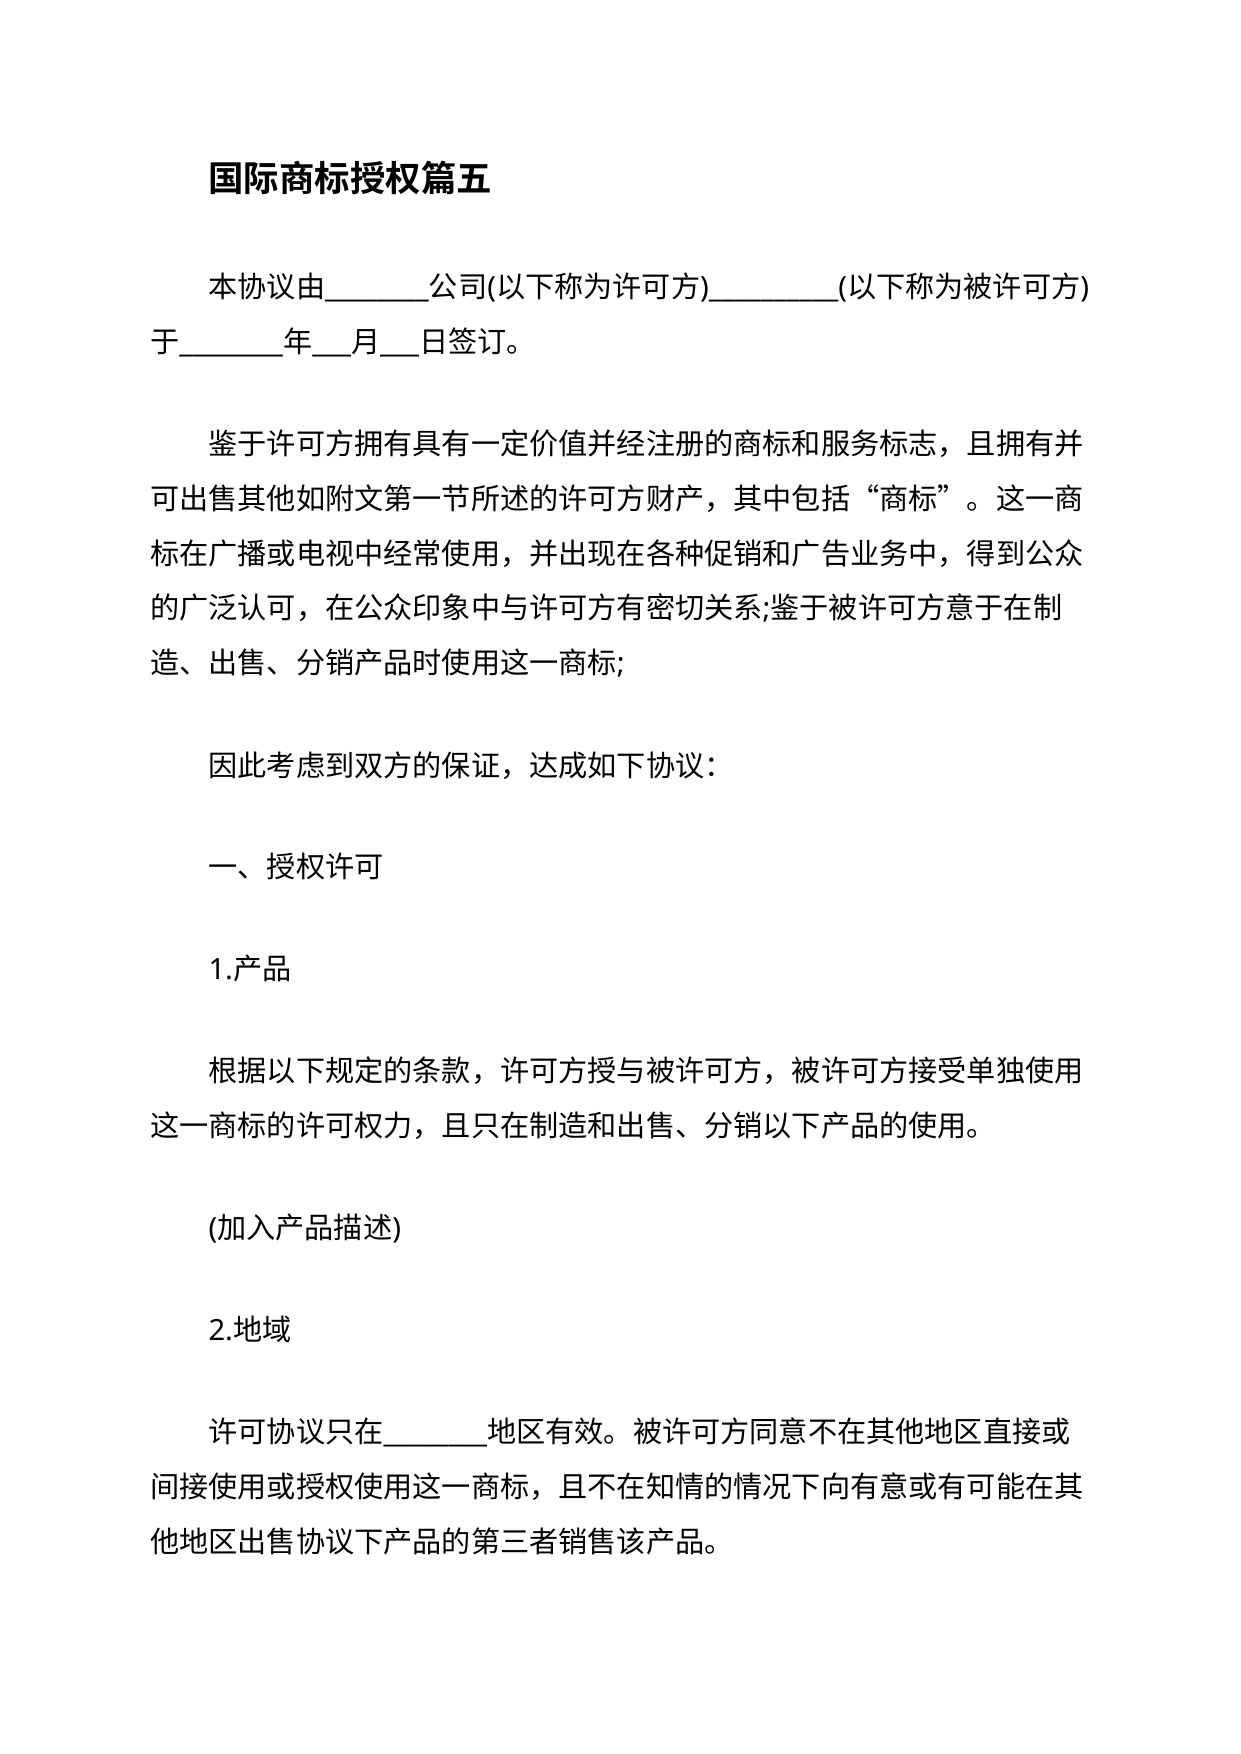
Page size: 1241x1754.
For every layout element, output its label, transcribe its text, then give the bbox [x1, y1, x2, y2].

text (加入产品描述) [150, 1204, 1090, 1247]
text 鉴于许可方拥有具有一定价值并经注册的商标和服务标志，且拥有并可出售其他如附文第一节所述的许可方财产，其中包括“商标”。这一商标在广播或电视中经常使用，并出现在各种促销和广告业务中，得到公众的广泛认可，在公众印象中与许可方有密切关系;鉴于被许可方意于在制造、出售、分销产品时使用这一商标; [150, 420, 1090, 682]
text 一、授权许可 [150, 844, 1090, 886]
text 许可协议只在________地区有效。被许可方同意不在其他地区直接或间接使用或授权使用这一商标，且不在知情的情况下向有意或有可能在其他地区出售协议下产品的第三者销售该产品。 [150, 1408, 1090, 1560]
text 国际商标授权篇五 [150, 150, 1090, 201]
text 根据以下规定的条款，许可方授与被许可方，被许可方接受单独使用这一商标的许可权力，且只在制造和出售、分销以下产品的使用。 [150, 1048, 1090, 1145]
text 因此考虑到双方的保证，达成如下协议： [150, 742, 1090, 784]
text 1.产品 [150, 946, 1090, 988]
text 2.地域 [150, 1306, 1090, 1349]
text 本协议由________公司(以下称为许可方)__________(以下称为被许可方)于________年___月___日签订。 [150, 263, 1090, 361]
